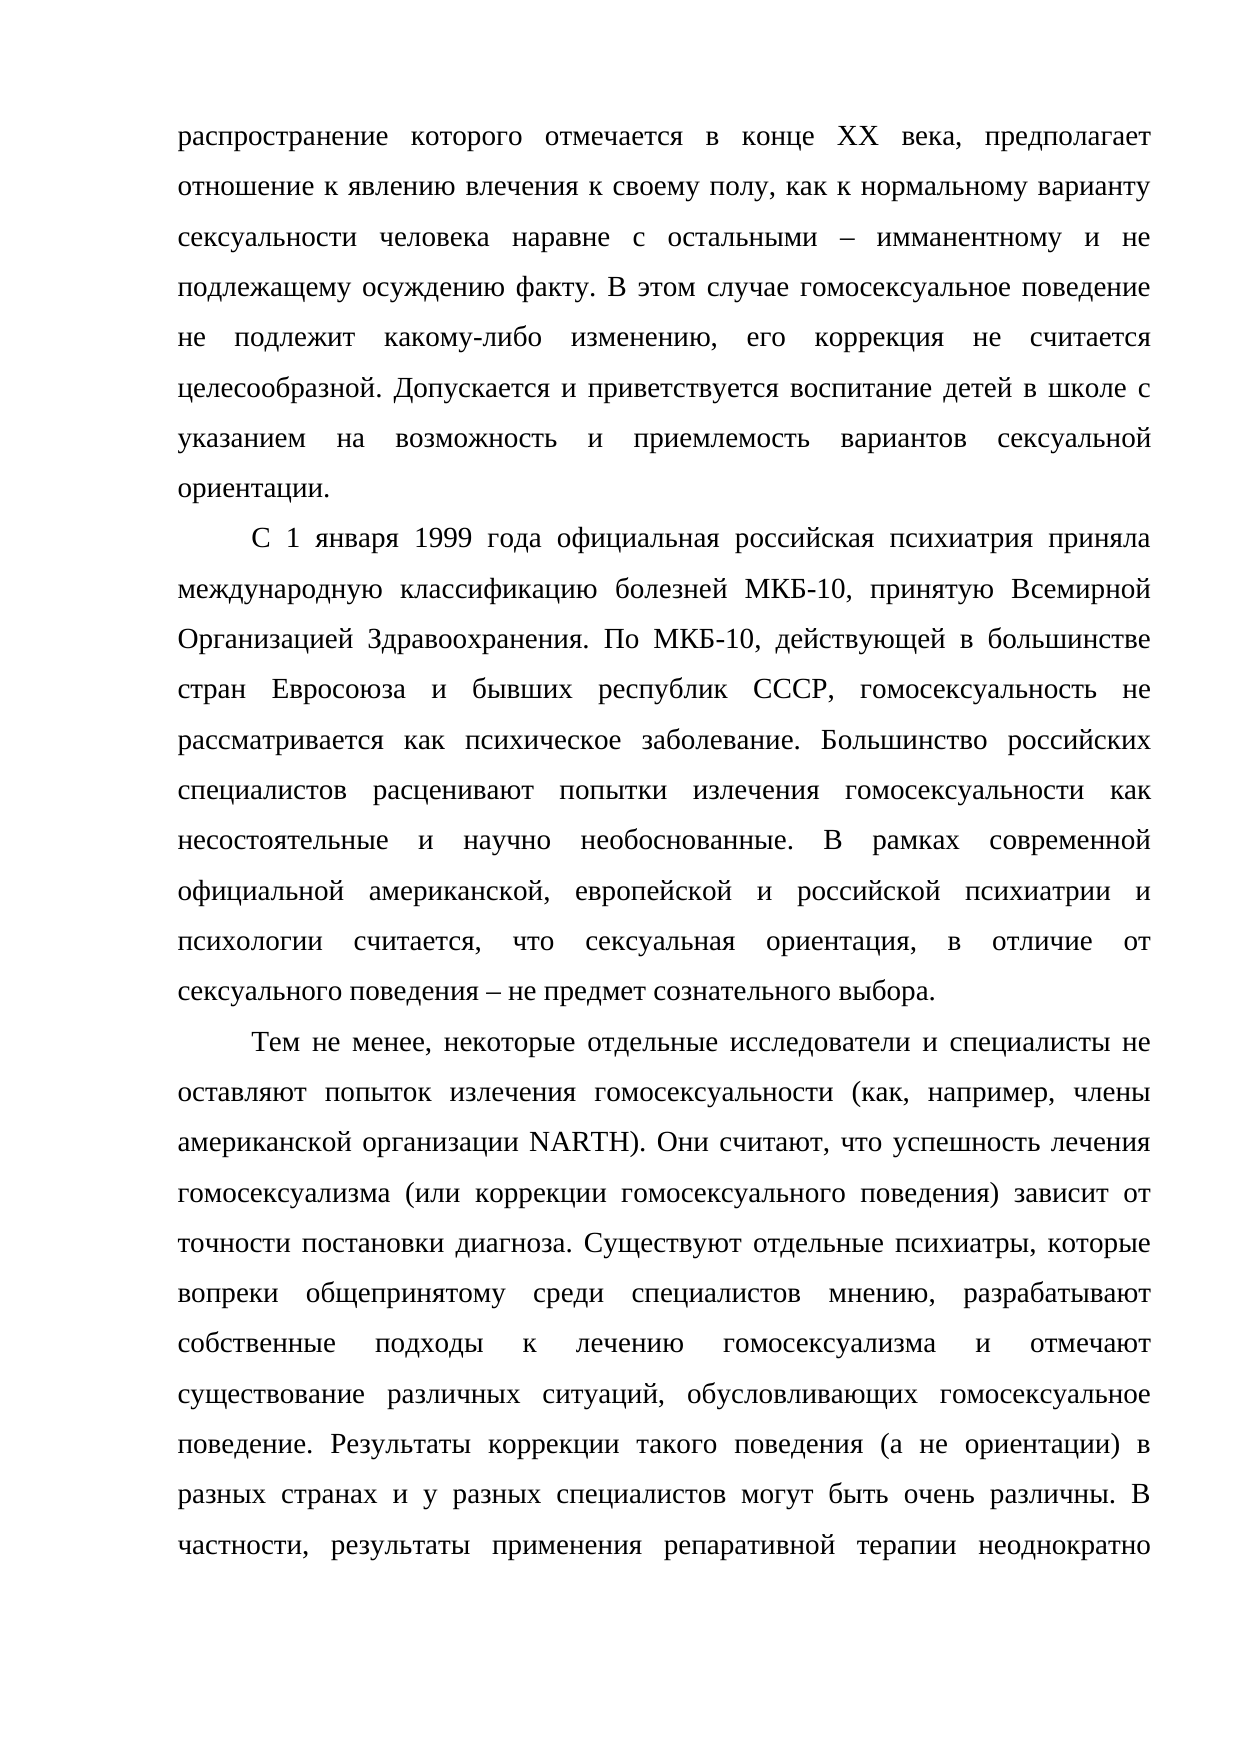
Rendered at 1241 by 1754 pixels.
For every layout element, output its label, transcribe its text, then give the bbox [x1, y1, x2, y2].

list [177, 118, 1152, 504]
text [177, 1024, 1152, 1560]
text С 1 января 1999 года официальная российская психиатрия приняла международную классификацию болезней МКБ-10, принятую Всемирной Организацией Здравоохранения. По МКБ-10, действующей в большинстве стран Евросоюза и бывших республик СССР, гомосексуальность не рассматривается как психическое заболевание. Большинство российских специалистов расценивают попытки излечения гомосексуальности как несостоятельные и научно необоснованные. В рамках современной официальной американской, европейской и российской психиатрии и психологии считается, что сексуальная ориентация, в отличие от сексуального поведения – не предмет сознательного выбора. [177, 521, 1152, 1007]
